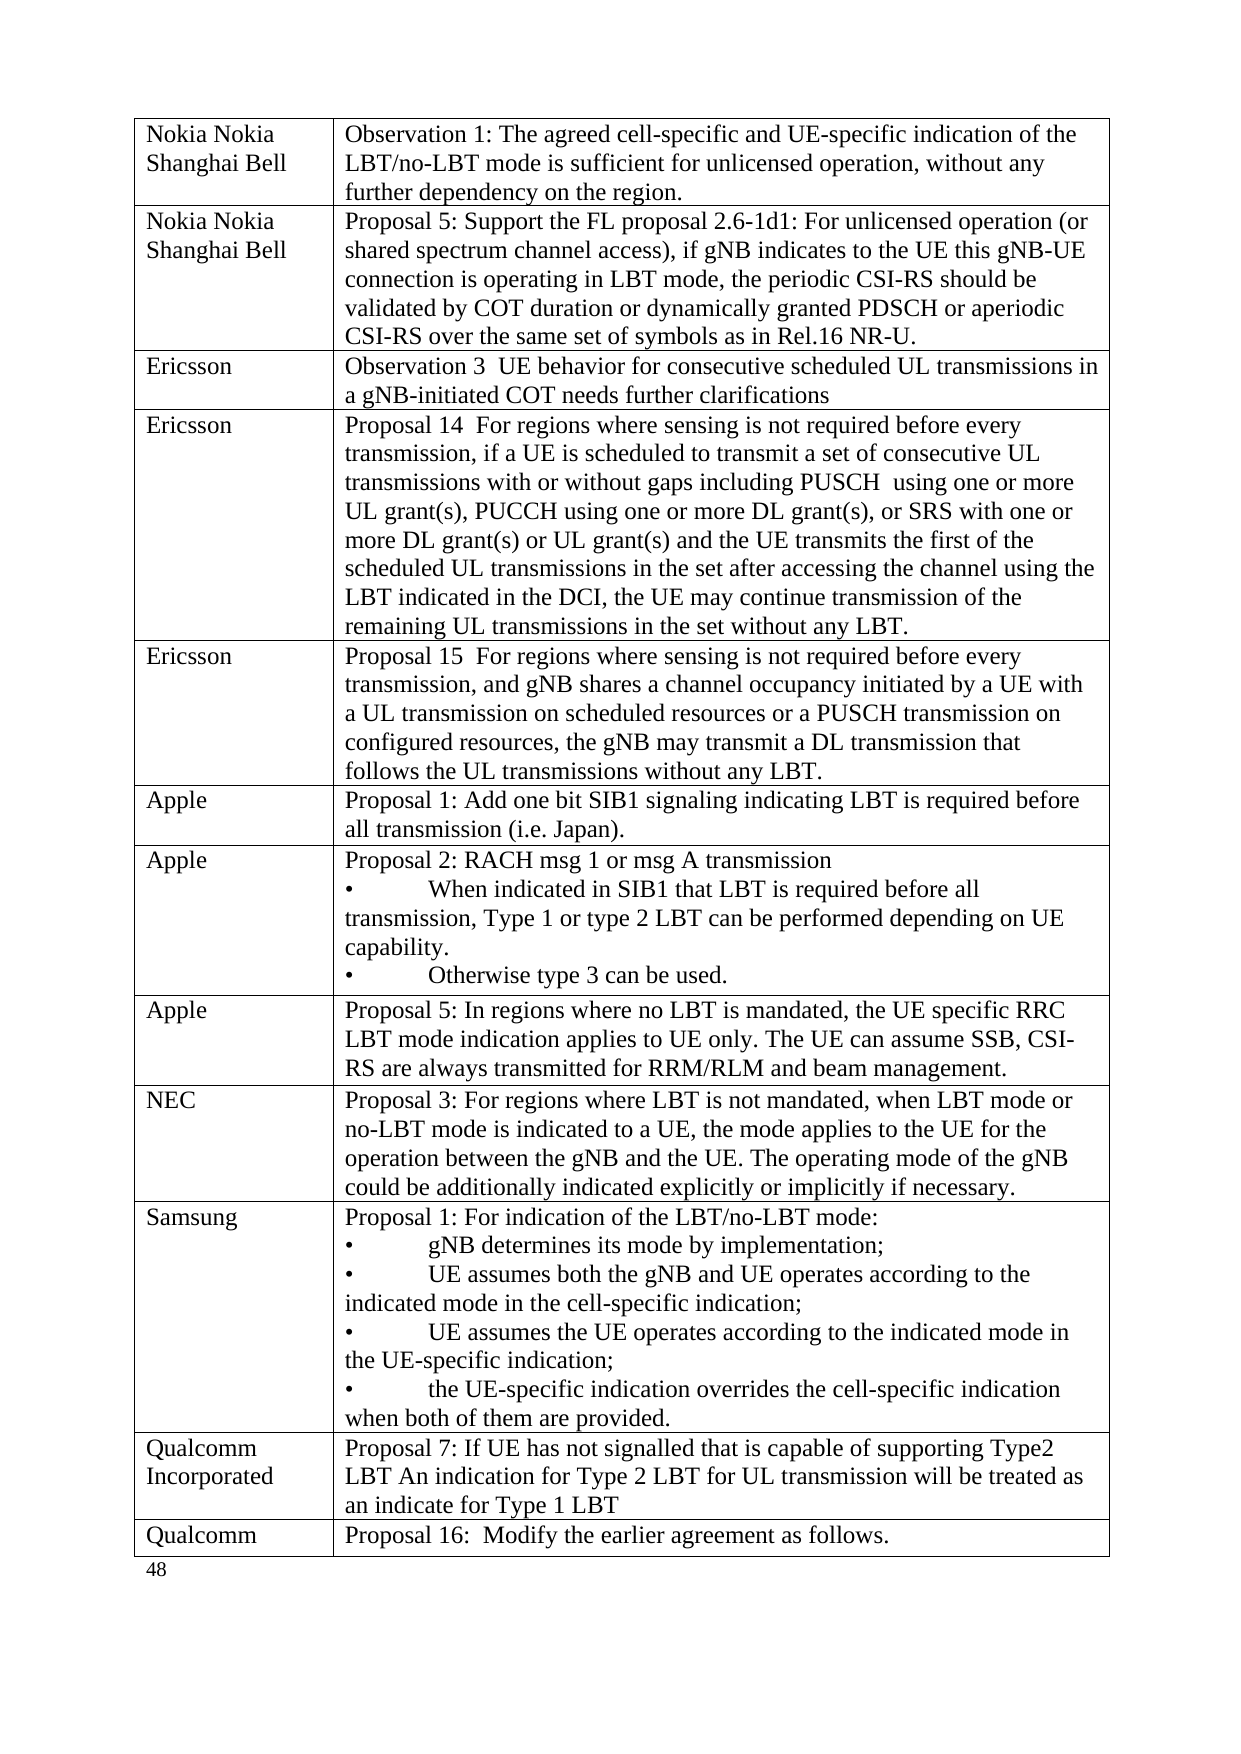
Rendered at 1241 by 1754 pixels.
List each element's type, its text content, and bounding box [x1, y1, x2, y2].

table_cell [334, 1520, 1109, 1556]
table_cell Qualcomm Incorporated [135, 1433, 333, 1519]
table_cell Apple [135, 996, 333, 1084]
table_cell Proposal 1: For indication of the LBT/no-LBT mode: • gNB determines its mode by implementation; • UE assumes both the gNB and UE operates according to the indicated mode in the cell-specific indication; • UE assumes the UE operates according to the indicated mode in the UE-specific indication; • the UE-specific indication overrides the cell-specific indication when both of them are provided. [334, 1202, 1109, 1432]
table_cell Proposal 14 For regions where sensing is not required before every transmission, if a UE is scheduled to transmit a set of consecutive UL transmissions with or without gaps including PUSCH using one or more UL grant(s), PUCCH using one or more DL grant(s), or SRS with one or more DL grant(s) or UL grant(s) and the UE transmits the first of the scheduled UL transmissions in the set after accessing the channel using the LBT indicated in the DCI, the UE may continue transmission of the remaining UL transmissions in the set without any LBT. [334, 410, 1109, 640]
table_cell Nokia Nokia Shanghai Bell [135, 119, 333, 205]
table_cell Proposal 3: For regions where LBT is not mandated, when LBT mode or no-LBT mode is indicated to a UE, the mode applies to the UE for the operation between the gNB and the UE. The operating mode of the gNB could be additionally indicated explicitly or implicitly if necessary. [334, 1086, 1109, 1201]
table_cell Nokia Nokia Shanghai Bell [135, 206, 333, 350]
table_cell Samsung [135, 1202, 333, 1432]
table_cell Proposal 5: In regions where no LBT is mandated, the UE specific RRC LBT mode indication applies to UE only. The UE can assume SSB, CSI-RS are always transmitted for RRM/RLM and beam management. [334, 996, 1109, 1084]
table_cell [135, 1520, 333, 1556]
table_cell Observation 3 UE behavior for consecutive scheduled UL transmissions in a gNB-initiated COT needs further clarifications [334, 351, 1109, 409]
table_cell Proposal 7: If UE has not signalled that is capable of supporting Type2 LBT An indication for Type 2 LBT for UL transmission will be treated as an indicate for Type 1 LBT [334, 1433, 1109, 1519]
table_cell Proposal 1: Add one bit SIB1 signaling indicating LBT is required before all transmission (i.e. Japan). [334, 786, 1109, 844]
table_cell Proposal 2: RACH msg 1 or msg A transmission • When indicated in SIB1 that LBT is required before all transmission, Type 1 or type 2 LBT can be performed depending on UE capability. • Otherwise type 3 can be used. [334, 846, 1109, 994]
table_cell Apple [135, 786, 333, 844]
table_cell Proposal 15 For regions where sensing is not required before every transmission, and gNB shares a channel occupancy initiated by a UE with a UL transmission on scheduled resources or a PUSCH transmission on configured resources, the gNB may transmit a DL transmission that follows the UL transmissions without any LBT. [334, 641, 1109, 784]
table_cell Ericsson [135, 641, 333, 784]
table_cell Observation 1: The agreed cell-specific and UE-specific indication of the LBT/no-LBT mode is sufficient for unlicensed operation, without any further dependency on the region. [334, 119, 1109, 205]
table_cell NEC [135, 1086, 333, 1201]
table_cell Proposal 5: Support the FL proposal 2.6-1d1: For unlicensed operation (or shared spectrum channel access), if gNB indicates to the UE this gNB-UE connection is operating in LBT mode, the periodic CSI-RS should be validated by COT duration or dynamically granted PDSCH or aperiodic CSI-RS over the same set of symbols as in Rel.16 NR-U. [334, 206, 1109, 350]
table_cell Ericsson [135, 410, 333, 640]
table_cell Ericsson [135, 351, 333, 409]
table_cell Apple [135, 846, 333, 994]
